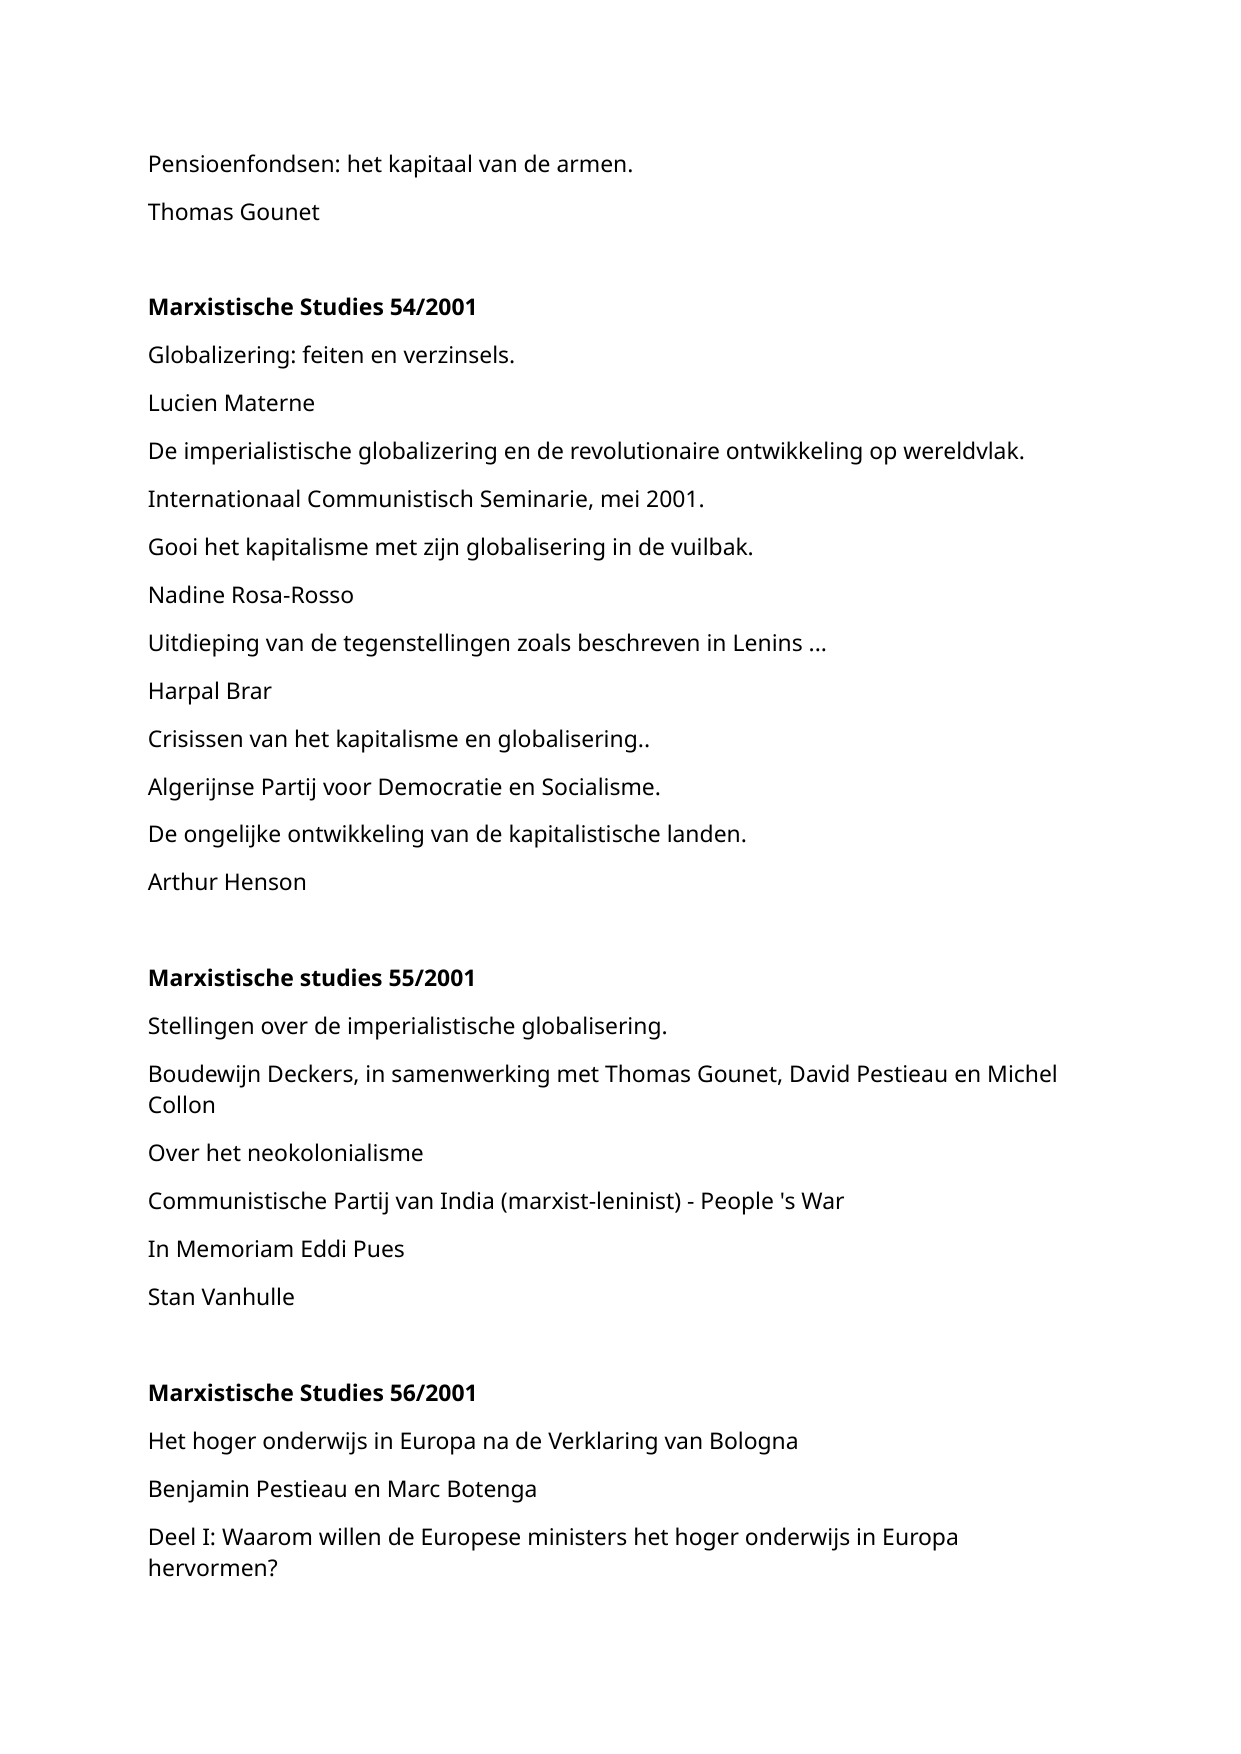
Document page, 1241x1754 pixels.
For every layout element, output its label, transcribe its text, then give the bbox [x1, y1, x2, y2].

text In Memoriam Eddi Pues [148, 1233, 1093, 1264]
text Benjamin Pestieau en Marc Botenga [148, 1473, 1093, 1504]
text De ongelijke ontwikkeling van de kapitalistische landen. [148, 818, 1093, 850]
text Pensioenfondsen: het kapitaal van de armen. [148, 148, 1093, 179]
text Stellingen over de imperialistische globalisering. [148, 1010, 1093, 1041]
text Over het neokolonialisme [148, 1137, 1093, 1168]
text Lucien Materne [148, 387, 1093, 418]
text Marxistische Studies 54/2001 [148, 291, 1093, 323]
text Het hoger onderwijs in Europa na de Verklaring van Bologna [148, 1425, 1093, 1456]
text Marxistische studies 55/2001 [148, 962, 1093, 993]
text Crisissen van het kapitalisme en globalisering.. [148, 723, 1093, 754]
text Algerijnse Partij voor Democratie en Socialisme. [148, 771, 1093, 802]
text Globalizering: feiten en verzinsels. [148, 339, 1093, 371]
text Deel I: Waarom willen de Europese ministers het hoger onderwijs in Europa hervormen? [148, 1521, 1093, 1583]
text De imperialistische globalizering en de revolutionaire ontwikkeling op wereldvlak. [148, 435, 1093, 466]
text Marxistische Studies 56/2001 [148, 1377, 1093, 1408]
text Thomas Gounet [148, 196, 1093, 227]
text Internationaal Communistisch Seminarie, mei 2001. [148, 483, 1093, 514]
text Arthur Henson [148, 866, 1093, 898]
text Nadine Rosa-Rosso [148, 579, 1093, 610]
text Uitdieping van de tegenstellingen zoals beschreven in Lenins ... [148, 627, 1093, 658]
text Boudewijn Deckers, in samenwerking met Thomas Gounet, David Pestieau en Michel Collon [148, 1058, 1093, 1121]
text Stan Vanhulle [148, 1281, 1093, 1312]
text Gooi het kapitalisme met zijn globalisering in de vuilbak. [148, 531, 1093, 562]
text Communistische Partij van India (marxist-leninist) - People 's War [148, 1185, 1093, 1216]
text Harpal Brar [148, 675, 1093, 706]
